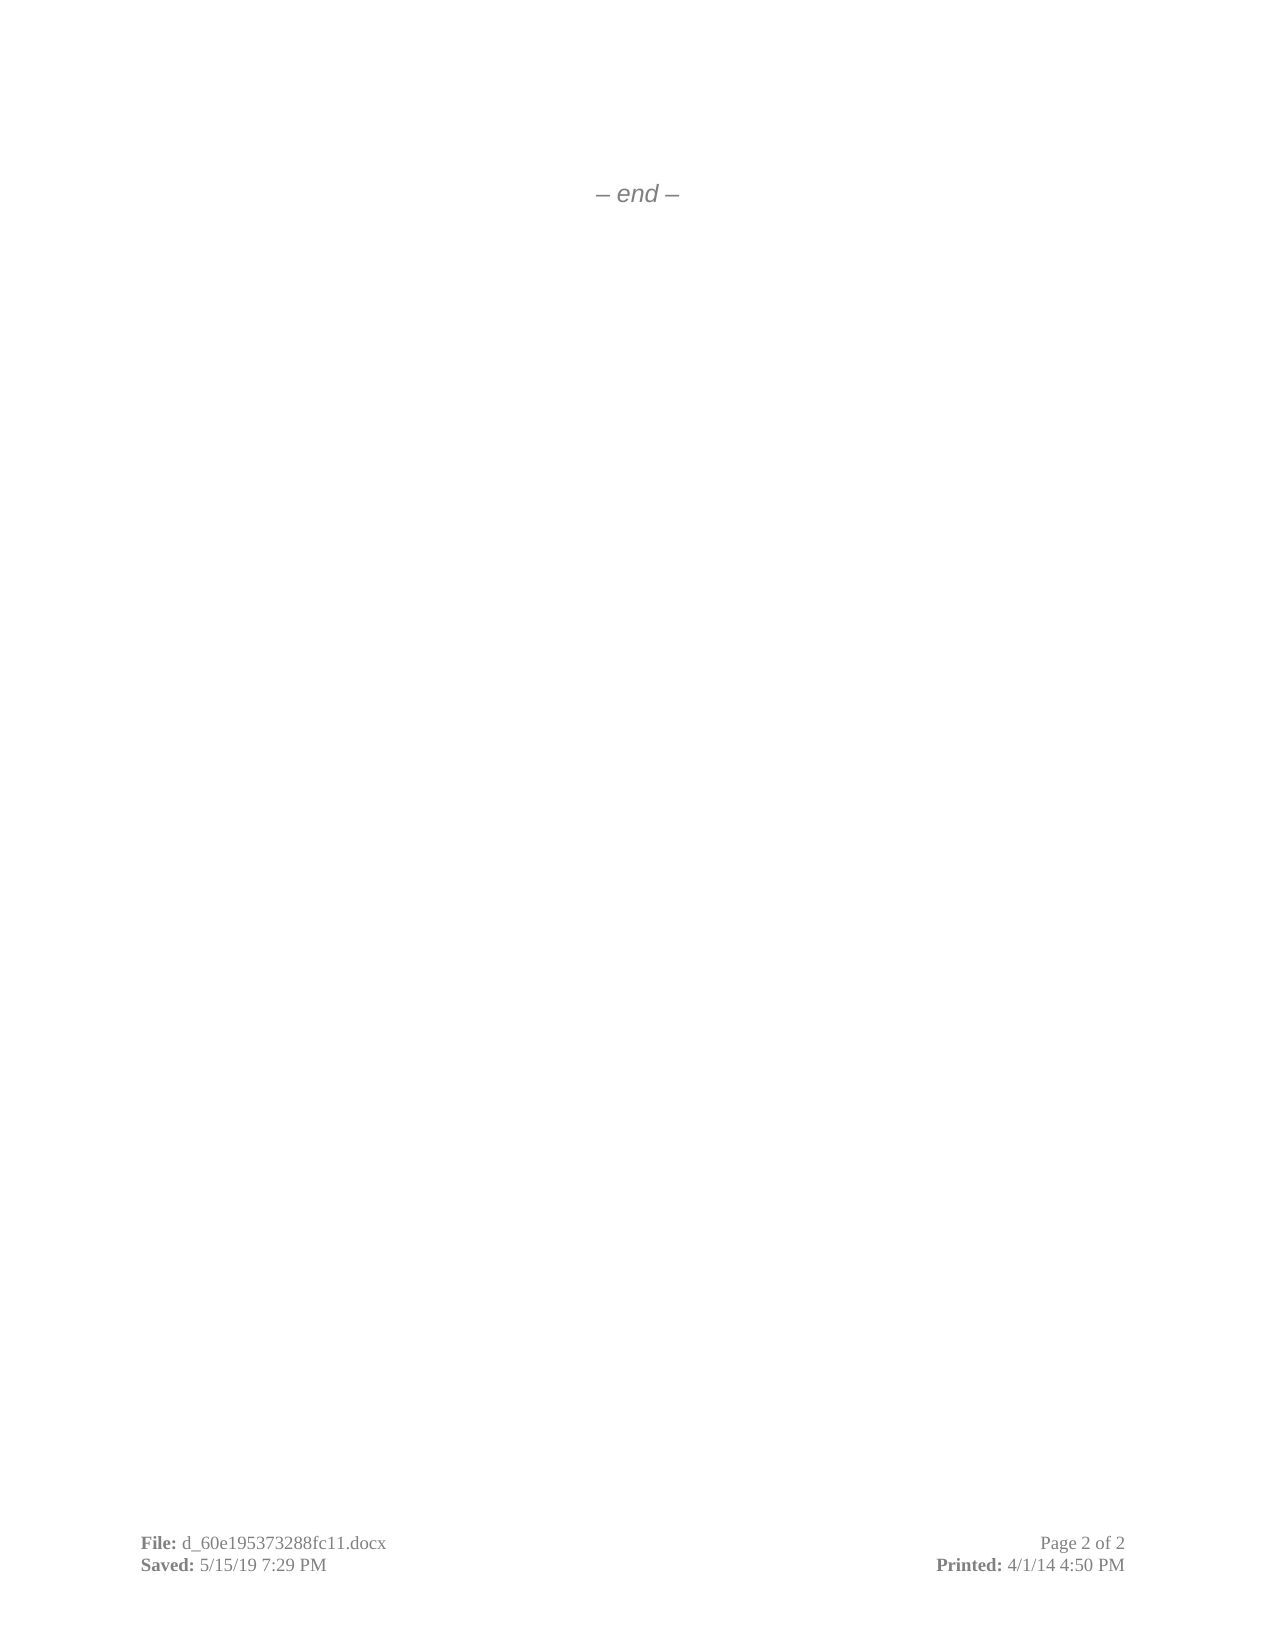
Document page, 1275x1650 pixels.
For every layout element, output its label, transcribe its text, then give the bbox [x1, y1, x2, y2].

text – end – [150, 179, 1125, 207]
